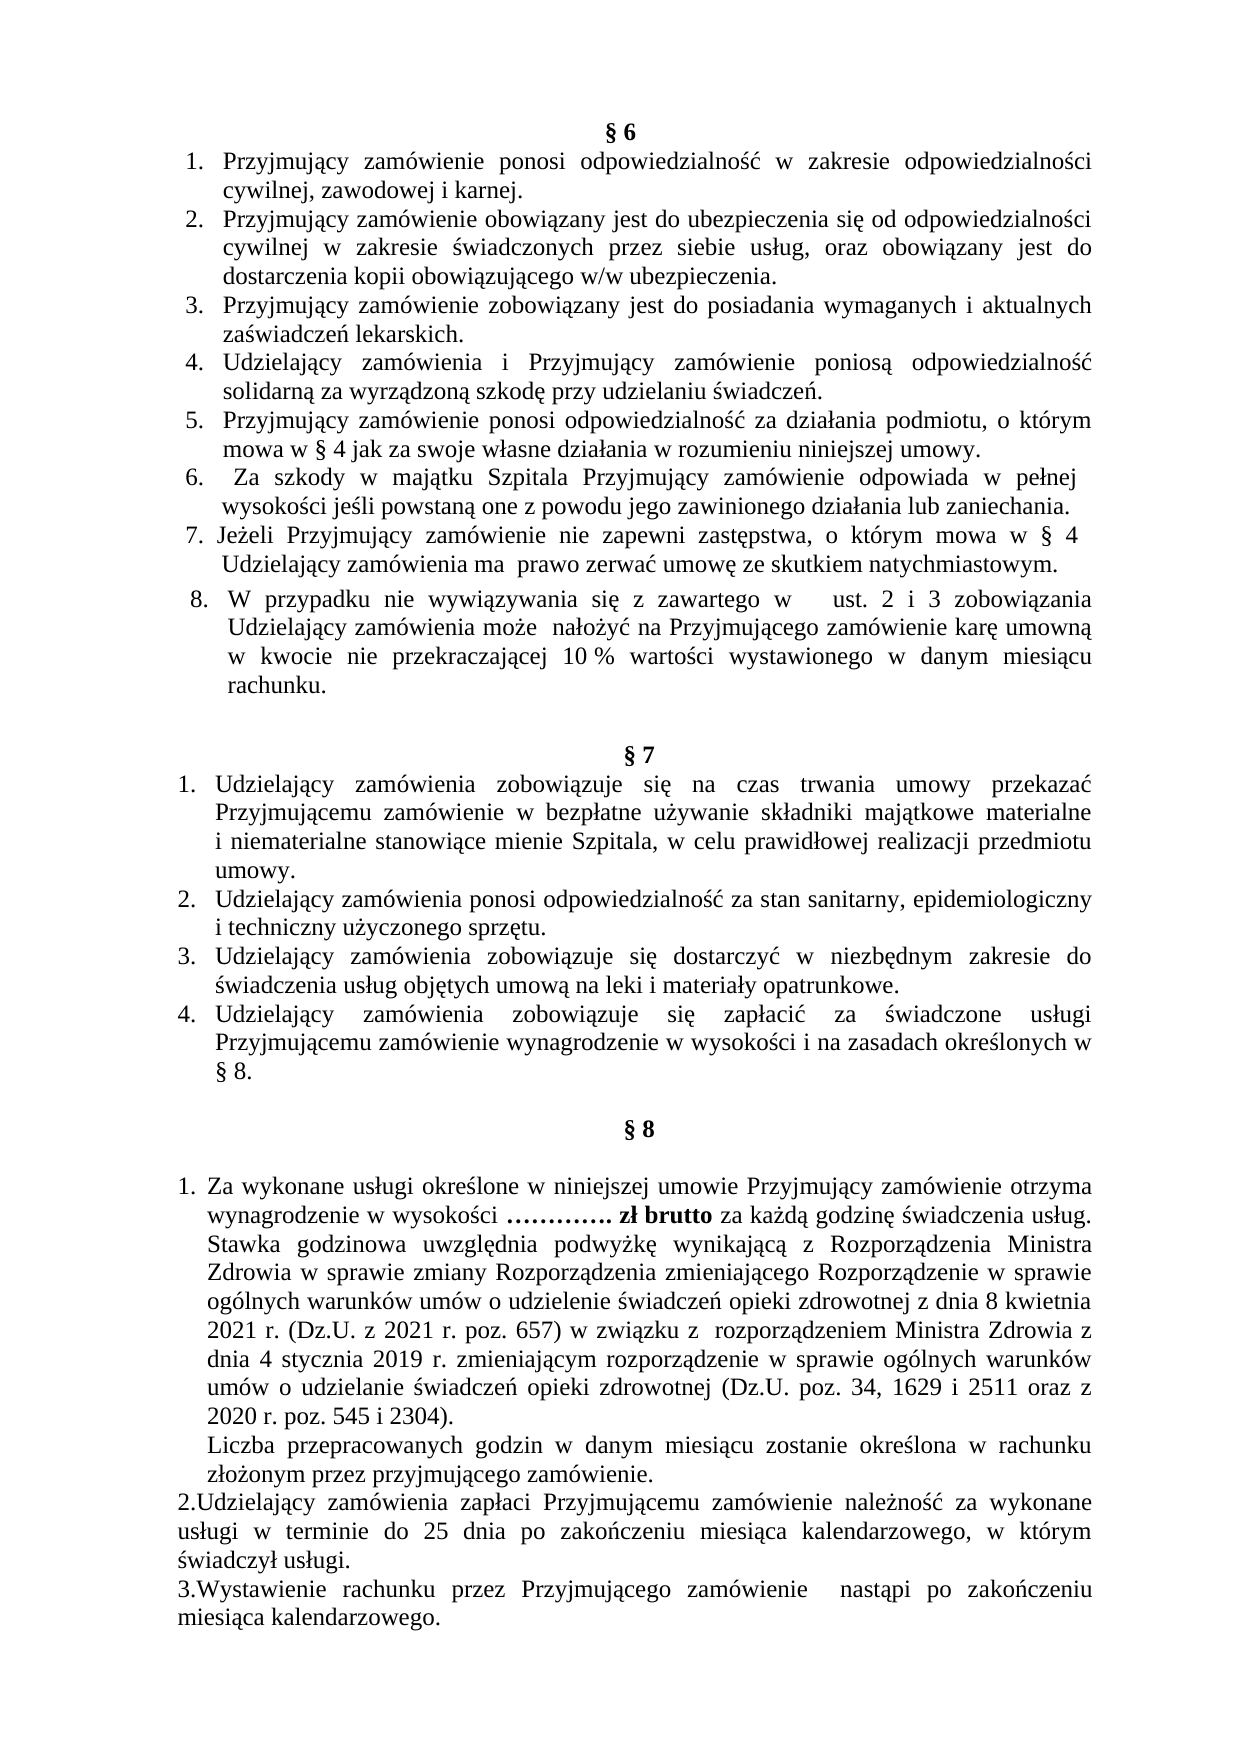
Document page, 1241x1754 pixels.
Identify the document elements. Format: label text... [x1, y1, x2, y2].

text 2.Udzielający zamówienia zapłaci Przyjmującemu zamówienie należność za wykonane usługi w terminie do 25 dnia po zakończeniu miesiąca kalendarzowego, w którym świadczył usługi. [177, 1487, 1092, 1574]
list Za wykonane usługi określone w niniejszej umowie Przyjmujący zamówienie otrzyma wynagrodzenie w wysokości …………. zł brutto za każdą godzinę świadczenia usług. Stawka godzinowa uwzględnia podwyżkę wynikającą z Rozporządzenia Ministra Zdrowia w sprawie zmiany Rozporządzenia zmieniającego Rozporządzenie w sprawie ogólnych warunków umów o udzielenie świadczeń opieki zdrowotnej z dnia 8 kwietnia 2021 r. (Dz.U. z 2021 r. poz. 657) w związku z rozporządzeniem Ministra Zdrowia z dnia 4 stycznia 2019 r. zmieniającym rozporządzenie w sprawie ogólnych warunków umów o udzielanie świadczeń opieki zdrowotnej (Dz.U. poz. 34, 1629 i 2511 oraz z 2020 r. poz. 545 i 2304). [177, 1171, 1092, 1430]
list Udzielający zamówienia zobowiązuje się na czas trwania umowy przekazać Przyjmującemu zamówienie w bezpłatne używanie składniki majątkowe materialne i niematerialne stanowiące mienie Szpitala, w celu prawidłowej realizacji przedmiotu umowy. [177, 769, 1092, 884]
text 3.Wystawienie rachunku przez Przyjmującego zamówienie nastąpi po zakończeniu miesiąca kalendarzowego. [177, 1574, 1092, 1631]
list Przyjmujący zamówienie obowiązany jest do ubezpieczenia się od odpowiedzialności cywilnej w zakresie świadczonych przez siebie usług, oraz obowiązany jest do dostarczenia kopii obowiązującego w/w ubezpieczenia. [185, 204, 1092, 290]
list Udzielający zamówienia i Przyjmujący zamówienie poniosą odpowiedzialność solidarną za wyrządzoną szkodę przy udzielaniu świadczeń. [185, 347, 1092, 405]
list Przyjmujący zamówienie zobowiązany jest do posiadania wymaganych i aktualnych zaświadczeń lekarskich. [185, 290, 1092, 347]
text 6. Za szkody w majątku Szpitala Przyjmujący zamówienie odpowiada w pełnej wysokości jeśli powstaną one z powodu jego zawinionego działania lub zaniechania. [185, 462, 1092, 520]
list Udzielający zamówienia zobowiązuje się zapłacić za świadczone usługi Przyjmującemu zamówienie wynagrodzenie w wysokości i na zasadach określonych w § 8. [177, 999, 1092, 1085]
text 7. Jeżeli Przyjmujący zamówienie nie zapewni zastępstwa, o którym mowa w § 4 Udzielający zamówienia ma prawo zerwać umowę ze skutkiem natychmiastowym. [185, 520, 1092, 577]
list Udzielający zamówienia zobowiązuje się dostarczyć w niezbędnym zakresie do świadczenia usług objętych umową na leki i materiały opatrunkowe. [177, 941, 1092, 999]
text § 8 [185, 1114, 1092, 1142]
list Przyjmujący zamówienie ponosi odpowiedzialność za działania podmiotu, o którym mowa w § 4 jak za swoje własne działania w rozumieniu niniejszej umowy. [185, 405, 1092, 462]
text § 6 [148, 117, 1092, 146]
list W przypadku nie wywiązywania się z zawartego w ust. 2 i 3 zobowiązania Udzielający zamówienia może nałożyć na Przyjmującego zamówienie karę umowną w kwocie nie przekraczającej 10 % wartości wystawionego w danym miesiącu rachunku. [190, 584, 1092, 699]
list Przyjmujący zamówienie ponosi odpowiedzialność w zakresie odpowiedzialności cywilnej, zawodowej i karnej. [185, 146, 1092, 204]
text Liczba przepracowanych godzin w danym miesiącu zostanie określona w rachunku złożonym przez przyjmującego zamówienie. [207, 1430, 1092, 1487]
text § 7 [185, 740, 1092, 769]
list Udzielający zamówienia ponosi odpowiedzialność za stan sanitarny, epidemiologiczny i techniczny użyczonego sprzętu. [177, 884, 1092, 941]
